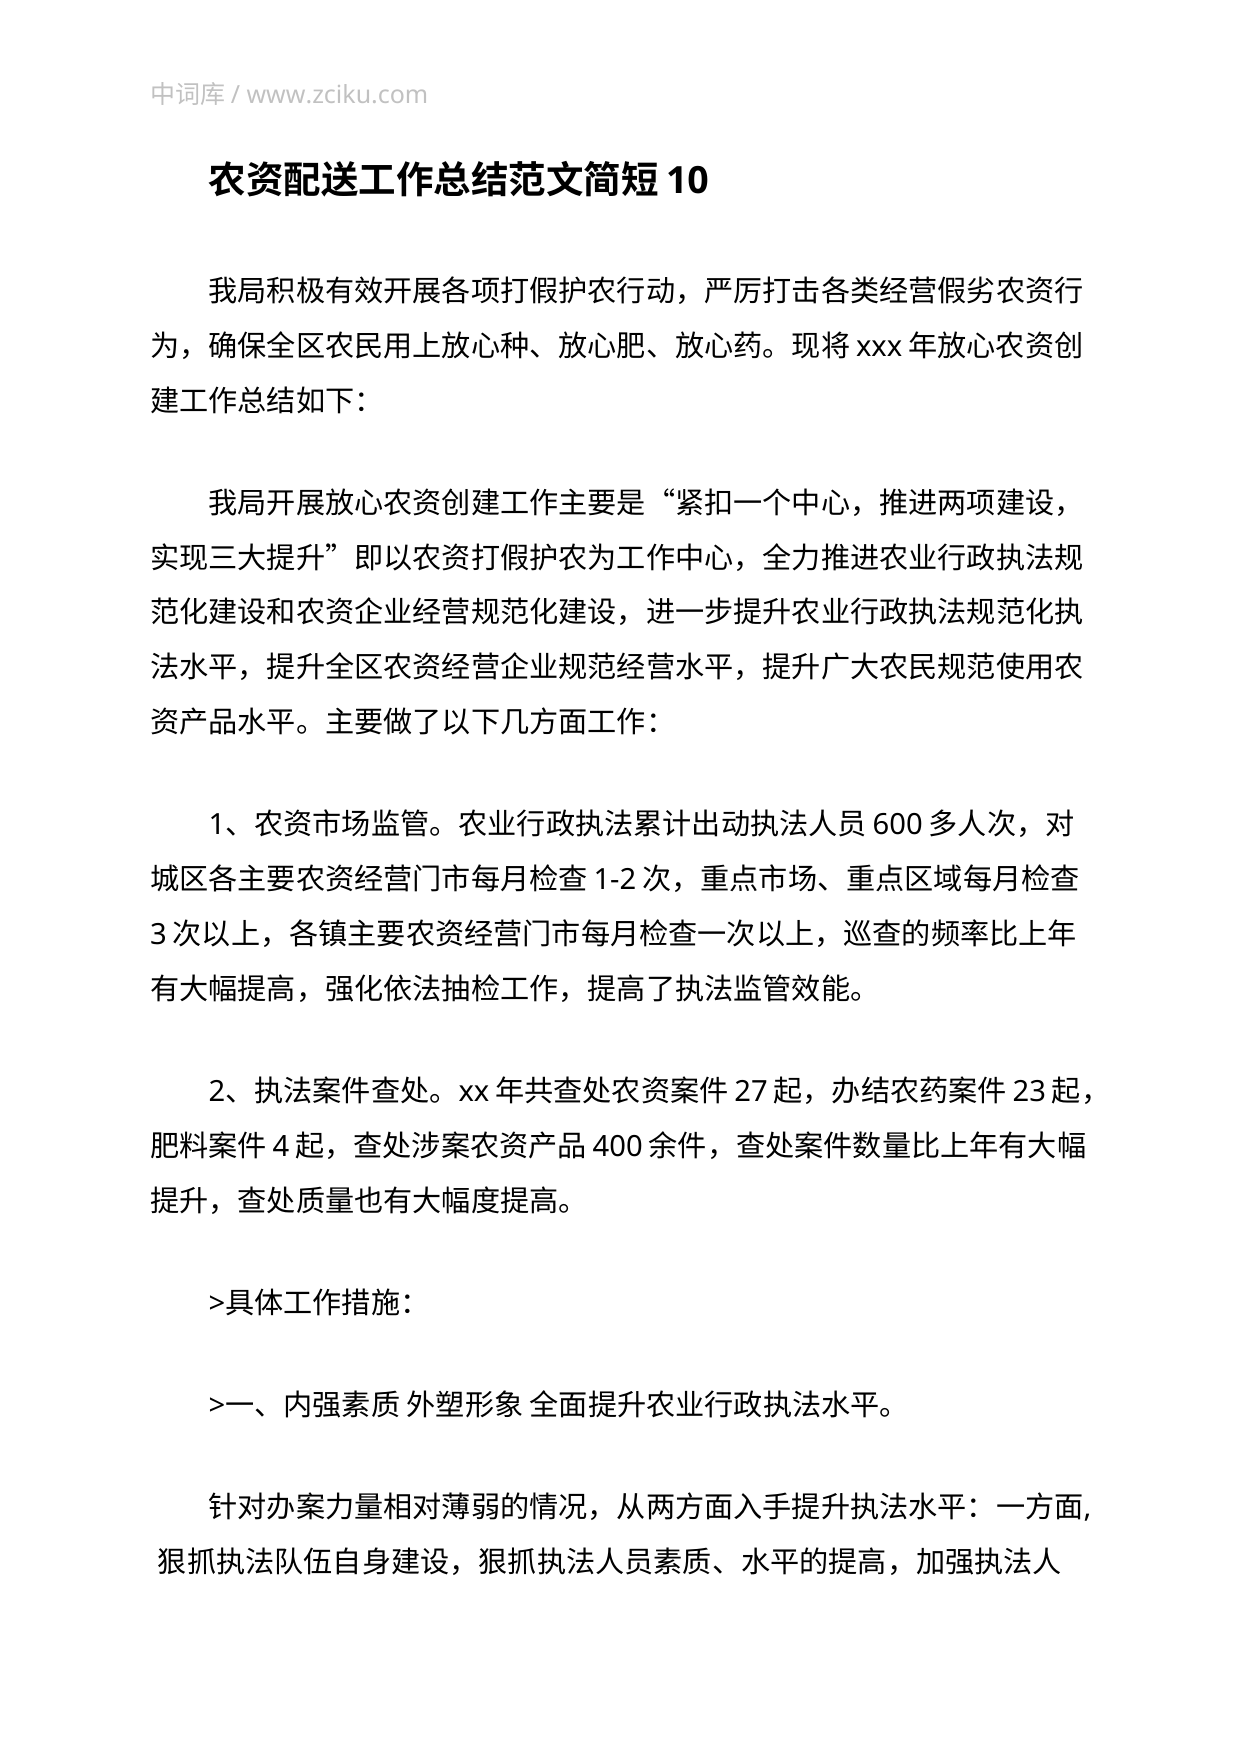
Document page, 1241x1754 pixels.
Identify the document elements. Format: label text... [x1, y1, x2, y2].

text 农资配送工作总结范文简短10 [150, 150, 1090, 204]
text 我局开展放心农资创建工作主要是“紧扣一个中心，推进两项建设，实现三大提升”即以农资打假护农为工作中心，全力推进农业行政执法规范化建设和农资企业经营规范化建设，进一步提升农业行政执法规范化执法水平，提升全区农资经营企业规范经营水平，提升广大农民规范使用农资产品水平。主要做了以下几方面工作： [150, 479, 1090, 741]
text >一、内强素质 外塑形象 全面提升农业行政执法水平。 [150, 1381, 1090, 1423]
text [150, 1483, 1090, 1581]
text >具体工作措施： [150, 1279, 1090, 1322]
text 1、农资市场监管。农业行政执法累计出动执法人员600多人次，对城区各主要农资经营门市每月检查1-2次，重点市场、重点区域每月检查3次以上，各镇主要农资经营门市每月检查一次以上，巡查的频率比上年有大幅提高，强化依法抽检工作，提高了执法监管效能。 [150, 801, 1090, 1008]
text 2、执法案件查处。xx年共查处农资案件27起，办结农药案件23起，肥料案件4起，查处涉案农资产品400余件，查处案件数量比上年有大幅提升，查处质量也有大幅度提高。 [150, 1067, 1090, 1220]
text 我局积极有效开展各项打假护农行动，严厉打击各类经营假劣农资行为，确保全区农民用上放心种、放心肥、放心药。现将xxx年放心农资创建工作总结如下： [150, 268, 1090, 420]
